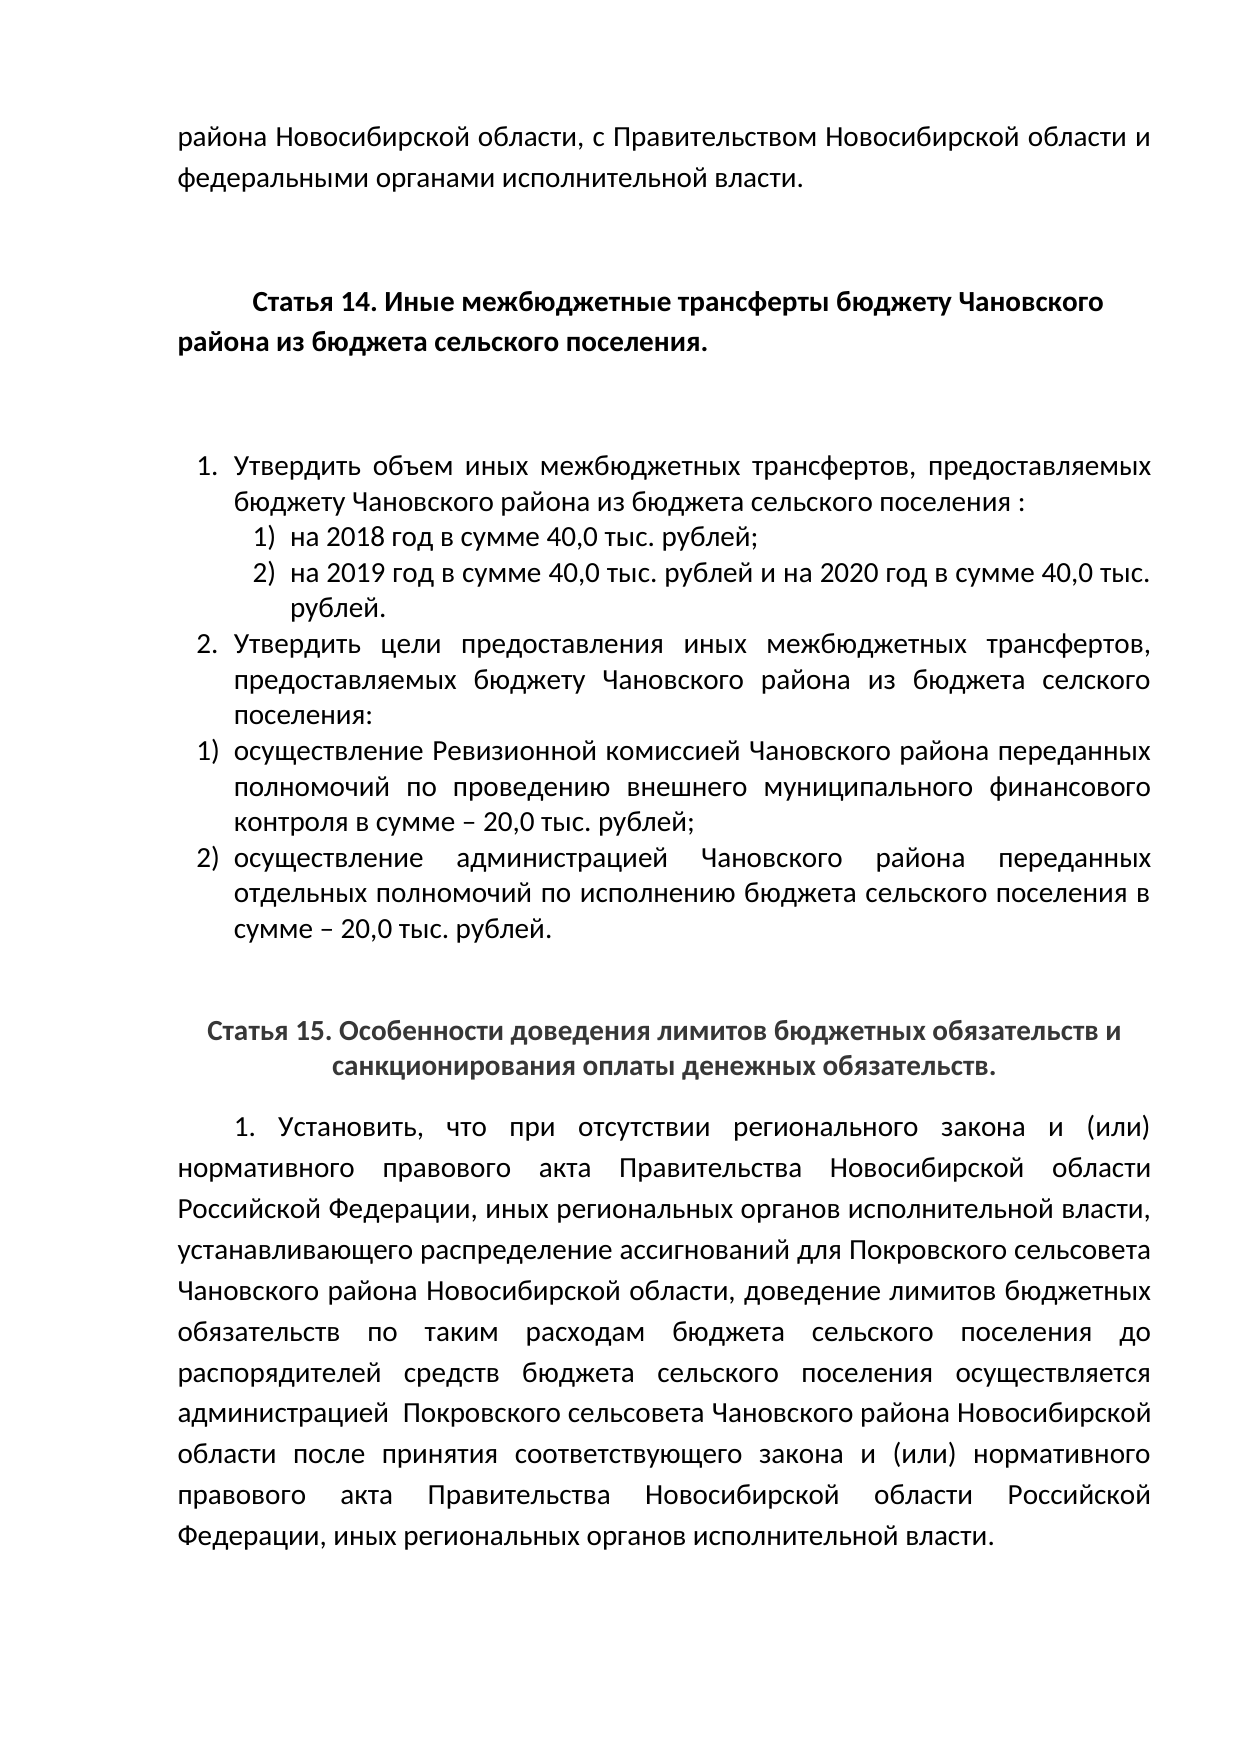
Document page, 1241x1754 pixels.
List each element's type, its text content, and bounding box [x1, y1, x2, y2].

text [177, 118, 1152, 195]
text Статья 14. Иные межбюджетные трансферты бюджету Чановского района из бюджета сельского поселения. [177, 283, 1152, 359]
text Статья 15. Особенности доведения лимитов бюджетных обязательств и санкционирования оплаты денежных обязательств. [177, 1012, 1152, 1083]
list осуществление администрацией Чановского района переданных отдельных полномочий по исполнению бюджета сельского поселения в сумме – 20,0 тыс. рублей. [196, 839, 1152, 946]
list на 2019 год в сумме 40,0 тыс. рублей и на 2020 год в сумме 40,0 тыс. рублей. [252, 554, 1152, 625]
list Утвердить объем иных межбюджетных трансфертов, предоставляемых бюджету Чановского района из бюджета сельского поселения : [196, 447, 1152, 518]
list осуществление Ревизионной комиссией Чановского района переданных полномочий по проведению внешнего муниципального финансового контроля в сумме – 20,0 тыс. рублей; [196, 732, 1152, 839]
list на 2018 год в сумме 40,0 тыс. рублей; [252, 518, 1152, 554]
list Утвердить цели предоставления иных межбюджетных трансфертов, предоставляемых бюджету Чановского района из бюджета селского поселения: [196, 625, 1152, 732]
text 1. Установить, что при отсутствии регионального закона и (или) нормативного правового акта Правительства Новосибирской области Российской Федерации, иных региональных органов исполнительной власти, устанавливающего распределение ассигнований для Покровского сельсовета Чановского района Новосибирской области, доведение лимитов бюджетных обязательств по таким расходам бюджета сельского поселения до распорядителей средств бюджета сельского поселения осуществляется администрацией Покровского сельсовета Чановского района Новосибирской области после принятия соответствующего закона и (или) нормативного правового акта Правительства Новосибирской области Российской Федерации, иных региональных органов исполнительной власти. [177, 1108, 1152, 1553]
